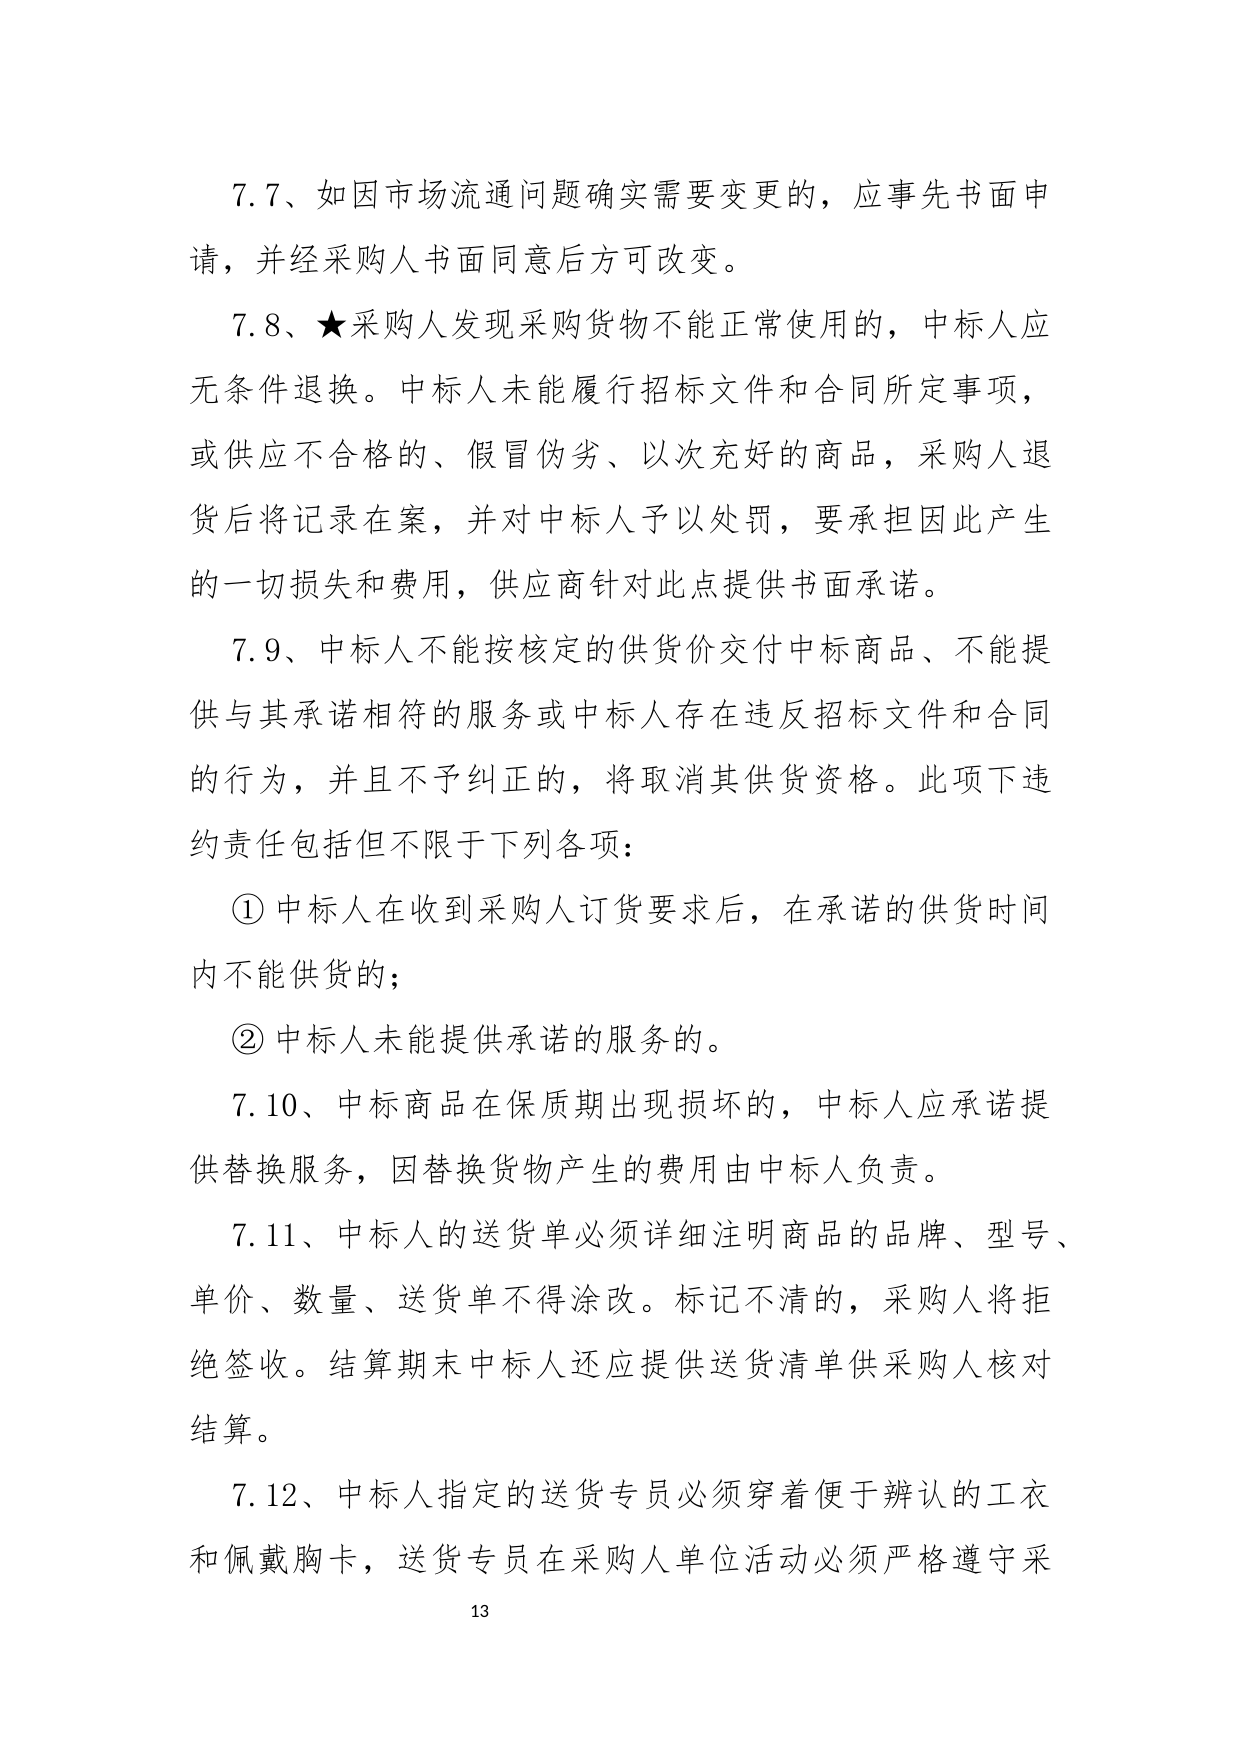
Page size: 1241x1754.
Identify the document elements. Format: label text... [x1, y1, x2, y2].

text 7.7、如因市场流通问题确实需要变更的，应事先书面申请，并经采购人书面同意后方可改变。 [187, 160, 1053, 290]
text ①中标人在收到采购人订货要求后，在承诺的供货时间内不能供货的； [187, 875, 1053, 1005]
text 7.9、中标人不能按核定的供货价交付中标商品、不能提供与其承诺相符的服务或中标人存在违反招标文件和合同的行为，并且不予纠正的，将取消其供货资格。此项下违约责任包括但不限于下列各项： [187, 615, 1053, 875]
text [187, 1460, 1053, 1590]
text 7.8、★采购人发现采购货物不能正常使用的，中标人应无条件退换。中标人未能履行招标文件和合同所定事项，或供应不合格的、假冒伪劣、以次充好的商品，采购人退货后将记录在案，并对中标人予以处罚，要承担因此产生的一切损失和费用，供应商针对此点提供书面承诺。 [187, 290, 1053, 615]
text ②中标人未能提供承诺的服务的。 [187, 1005, 1053, 1070]
text 7.11、中标人的送货单必须详细注明商品的品牌、型号、单价、数量、送货单不得涂改。标记不清的，采购人将拒绝签收。结算期末中标人还应提供送货清单供采购人核对结算。 [187, 1200, 1053, 1460]
text 7.10、中标商品在保质期出现损坏的，中标人应承诺提供替换服务，因替换货物产生的费用由中标人负责。 [187, 1070, 1053, 1200]
